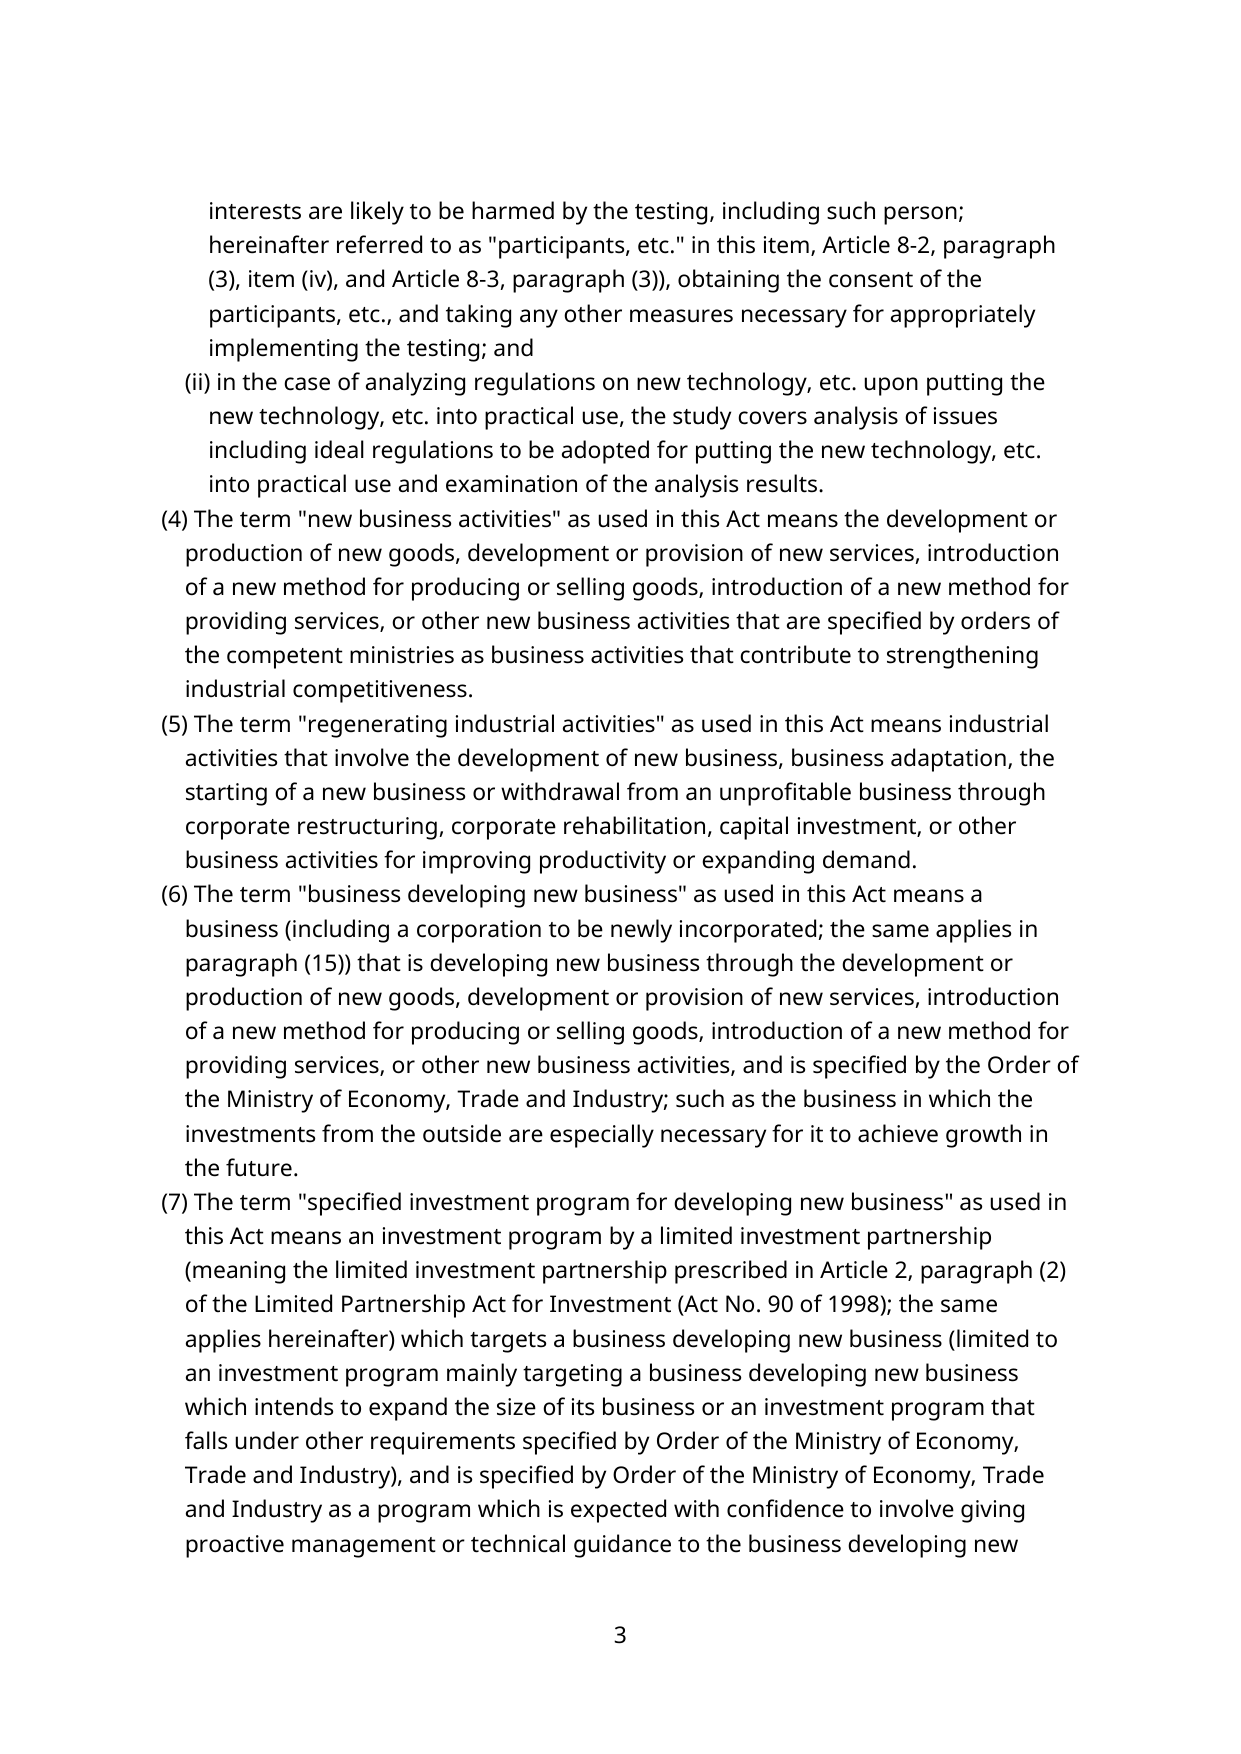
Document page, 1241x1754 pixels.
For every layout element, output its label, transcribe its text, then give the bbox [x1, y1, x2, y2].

text (4) The term "new business activities" as used in this Act means the development or production of new goods, development or provision of new services, introduction of a new method for producing or selling goods, introduction of a new method for providing services, or other new business activities that are specified by orders of the competent ministries as business activities that contribute to strengthening industrial competitiveness. [161, 501, 1079, 706]
text (ii) in the case of analyzing regulations on new technology, etc. upon putting the new technology, etc. into practical use, the study covers analysis of issues including ideal regulations to be adopted for putting the new technology, etc. into practical use and examination of the analysis results. [184, 364, 1079, 501]
text (5) The term "regenerating industrial activities" as used in this Act means industrial activities that involve the development of new business, business adaptation, the starting of a new business or withdrawal from an unprofitable business through corporate restructuring, corporate rehabilitation, capital investment, or other business activities for improving productivity or expanding demand. [161, 706, 1079, 877]
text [161, 1184, 1079, 1560]
text (6) The term "business developing new business" as used in this Act means a business (including a corporation to be newly incorporated; the same applies in paragraph (15)) that is developing new business through the development or production of new goods, development or provision of new services, introduction of a new method for producing or selling goods, introduction of a new method for providing services, or other new business activities, and is specified by the Order of the Ministry of Economy, Trade and Industry; such as the business in which the investments from the outside are especially necessary for it to achieve growth in the future. [161, 877, 1079, 1184]
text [184, 194, 1079, 364]
